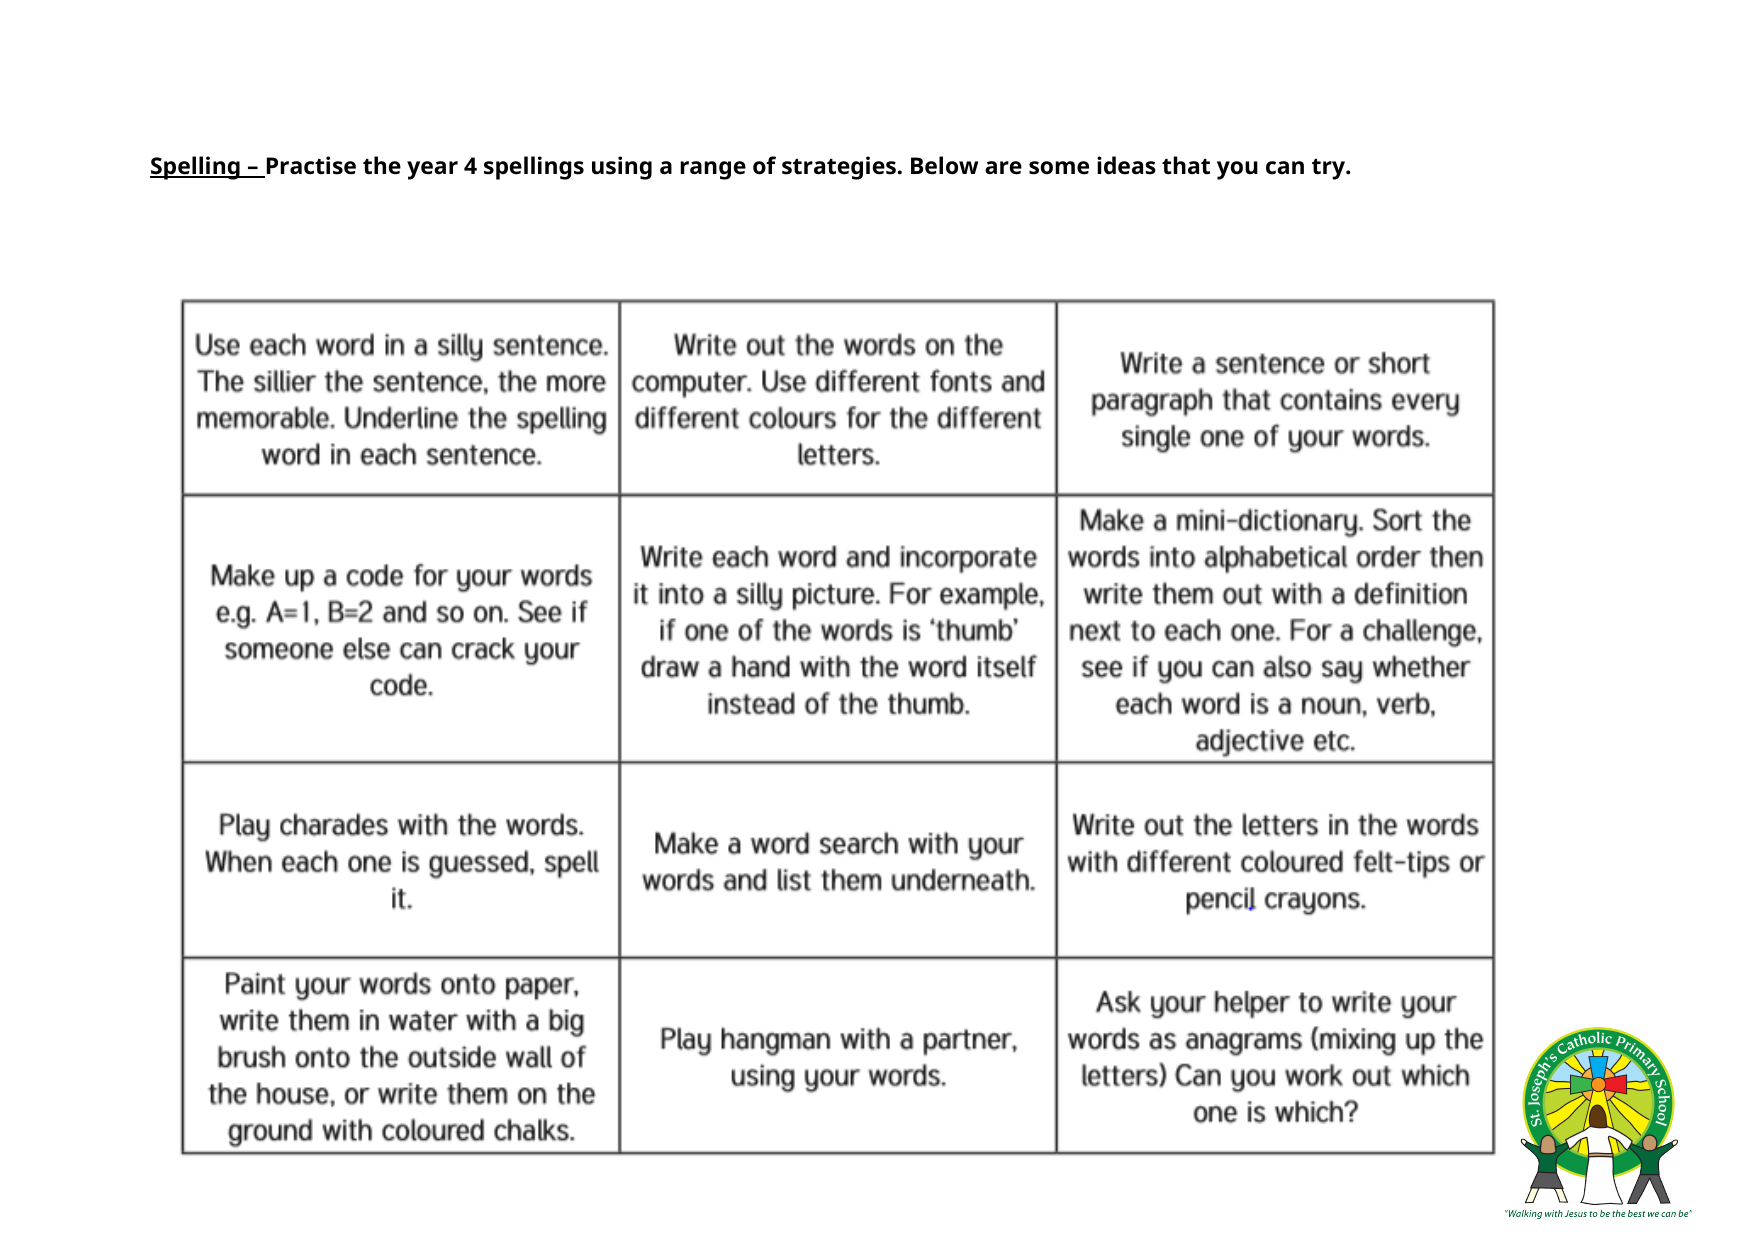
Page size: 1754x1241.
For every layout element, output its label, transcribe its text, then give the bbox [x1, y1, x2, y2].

text Spelling – Practise the year 4 spellings using a range of strategies. Below are some ideas that you can try. [150, 150, 1604, 181]
picture [150, 280, 1693, 1219]
